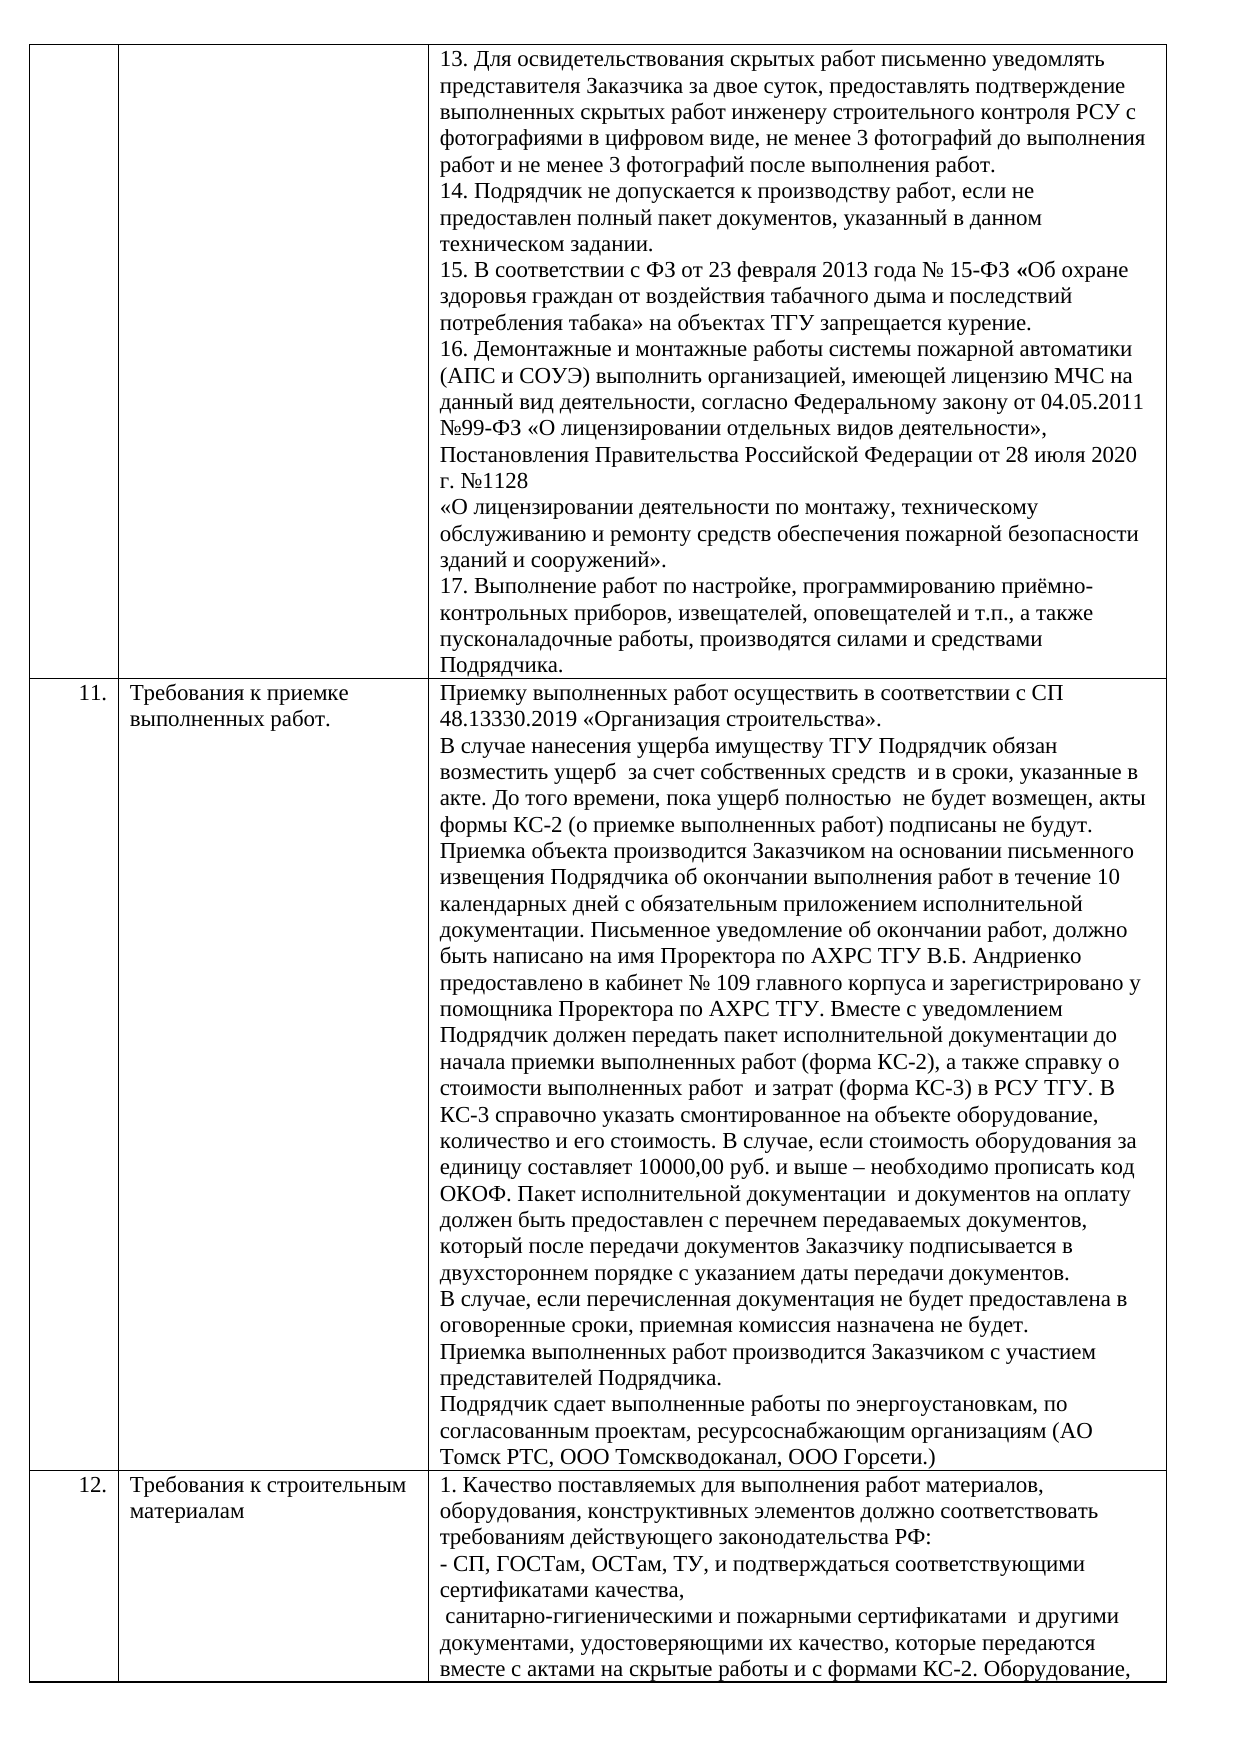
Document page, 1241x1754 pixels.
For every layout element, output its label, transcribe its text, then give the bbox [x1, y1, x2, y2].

table_cell [30, 1471, 118, 1681]
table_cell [429, 1471, 1166, 1681]
table_cell [30, 45, 118, 678]
table_cell [30, 679, 118, 1469]
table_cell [429, 45, 1166, 678]
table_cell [119, 1471, 428, 1681]
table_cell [119, 45, 428, 678]
table_cell Приемку выполненных работ осуществить в соответствии с СП 48.13330.2019 «Организация строительства». В случае нанесения ущерба имуществу ТГУ Подрядчик обязан возместить ущерб за счет собственных средств и в сроки, указанные в акте. До того времени, пока ущерб полностью не будет возмещен, акты формы КС-2 (о приемке выполненных работ) подписаны не будут. Приемка объекта производится Заказчиком на основании письменного извещения Подрядчика об окончании выполнения работ в течение 10 календарных дней с обязательным приложением исполнительной документации. Письменное уведомление об окончании работ, должно быть написано на имя Проректора по АХРС ТГУ В.Б. Андриенко предоставлено в кабинет № 109 главного корпуса и зарегистрировано у помощника Проректора по АХРС ТГУ. Вместе с уведомлением Подрядчик должен передать пакет исполнительной документации до начала приемки выполненных работ (форма КС-2), а также справку о стоимости выполненных работ и затрат (форма КС-3) в РСУ ТГУ. В КС-3 справочно указать смонтированное на объекте оборудование, количество и его стоимость. В случае, если стоимость оборудования за единицу составляет 10000,00 руб. и выше – необходимо прописать код ОКОФ. Пакет исполнительной документации и документов на оплату должен быть предоставлен с перечнем передаваемых документов, который после передачи документов Заказчику подписывается в двухстороннем порядке с указанием даты передачи документов. В случае, если перечисленная документация не будет предоставлена в оговоренные сроки, приемная комиссия назначена не будет. Приемка выполненных работ производится Заказчиком с участием представителей Подрядчика. Подрядчик сдает выполненные работы по энергоустановкам, по согласованным проектам, ресурсоснабжающим организациям (АО Томск РТС, ООО Томскводоканал, ООО Горсети.) [429, 679, 1166, 1469]
table_cell Требования к приемке выполненных работ. [119, 679, 428, 1469]
